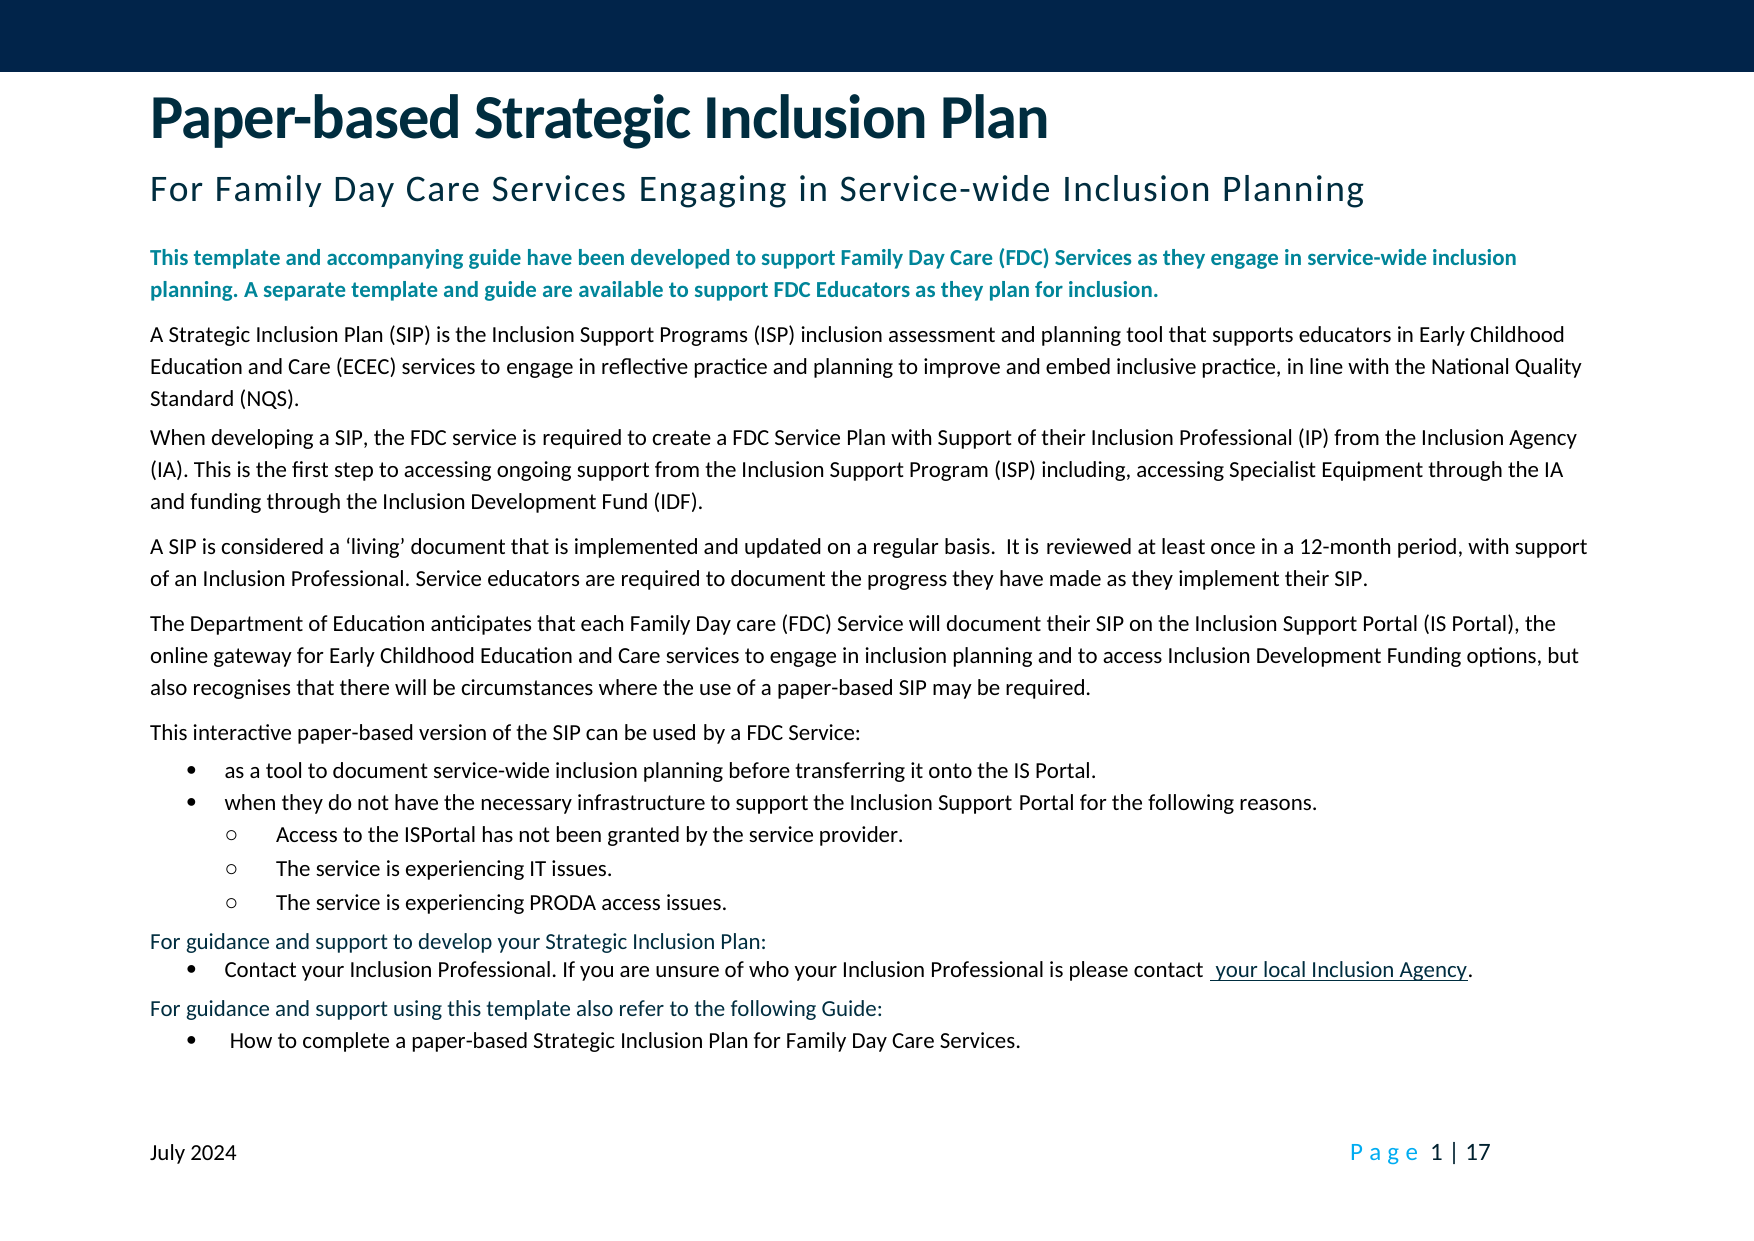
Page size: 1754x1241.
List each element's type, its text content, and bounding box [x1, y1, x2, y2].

list Access to the ISPortal has not been granted by the service provider. [224, 821, 1604, 850]
list as a tool to document service-wide inclusion planning before transferring it onto the IS Portal. [187, 756, 1604, 784]
text A SIP is considered a ‘living’ document that is implemented and updated on a regular basis. It is reviewed at least once in a 12-month period, with support of an Inclusion Professional. Service educators are required to document the progress they have made as they implement their SIP. [150, 532, 1604, 592]
text This template and accompanying guide have been developed to support Family Day Care (FDC) Services as they engage in service-wide inclusion planning. A separate template and guide are available to support FDC Educators as they plan for inclusion. [150, 243, 1604, 303]
text The Department of Education anticipates that each Family Day care (FDC) Service will document their SIP on the Inclusion Support Portal (IS Portal), the online gateway for Early Childhood Education and Care services to engage in inclusion planning and to access Inclusion Development Funding options, but also recognises that there will be circumstances where the use of a paper-based SIP may be required. [150, 609, 1604, 701]
text A Strategic Inclusion Plan (SIP) is the Inclusion Support Programs (ISP) inclusion assessment and planning tool that supports educators in Early Childhood Education and Care (ECEC) services to engage in reflective practice and planning to improve and embed inclusive practice, in line with the National Quality Standard (NQS). [150, 320, 1604, 412]
list How to complete a paper-based Strategic Inclusion Plan for Family Day Care Services. [187, 1026, 1604, 1054]
text When developing a SIP, the FDC service is required to create a FDC Service Plan with Support of their Inclusion Professional (IP) from the Inclusion Agency (IA). This is the first step to accessing ongoing support from the Inclusion Support Program (ISP) including, accessing Specialist Equipment through the IA and funding through the Inclusion Development Fund (IDF). [150, 423, 1604, 515]
list The service is experiencing PRODA access issues. [224, 888, 1604, 917]
list For guidance and support using this template also refer to the following Guide: [150, 994, 1604, 1022]
text This interactive paper-based version of the SIP can be used by a FDC Service: [150, 718, 1604, 746]
list The service is experiencing IT issues. [224, 854, 1604, 883]
text For guidance and support to develop your Strategic Inclusion Plan: [150, 927, 1604, 956]
list Contact your Inclusion Professional. If you are unsure of who your Inclusion Professional is please contact your local Inclusion Agency. [187, 956, 1604, 983]
picture [0, 0, 1754, 72]
list when they do not have the necessary infrastructure to support the Inclusion Support Portal for the following reasons. [187, 788, 1604, 816]
